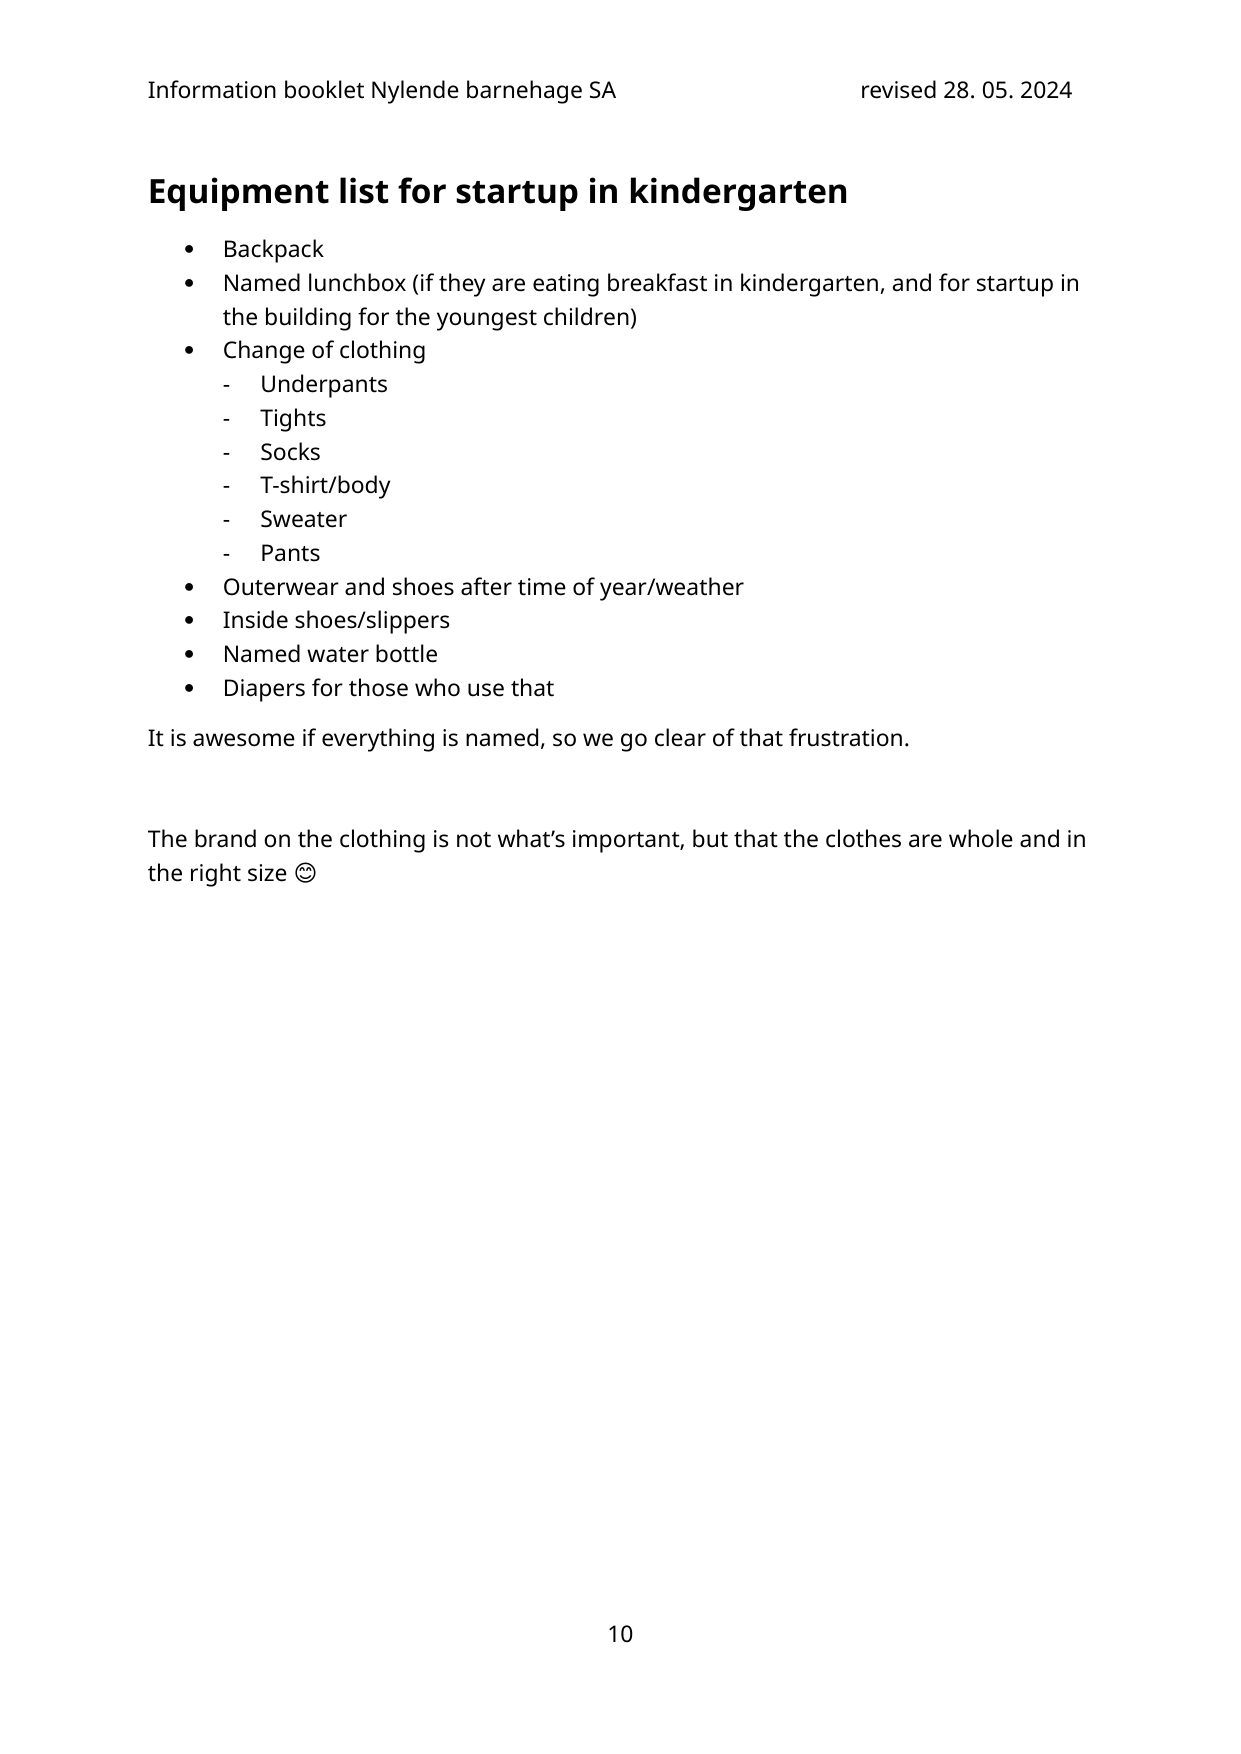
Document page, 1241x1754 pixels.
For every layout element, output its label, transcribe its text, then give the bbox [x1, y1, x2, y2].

list Named water bottle [185, 638, 1093, 669]
list Sweater [223, 503, 1093, 534]
list Diapers for those who use that [185, 672, 1093, 703]
list Inside shoes/slippers [185, 604, 1093, 636]
list Named lunchbox (if they are eating breakfast in kindergarten, and for startup in the building for the youngest children) [185, 267, 1093, 332]
list T-shirt/body [223, 469, 1093, 501]
text Equipment list for startup in kindergarten [148, 167, 1093, 213]
text It is awesome if everything is named, so we go clear of that frustration. [148, 722, 1093, 753]
text The brand on the clothing is not what’s important, but that the clothes are whole and in the right size [148, 823, 1093, 888]
list Tights [223, 402, 1093, 433]
list Socks [223, 436, 1093, 467]
list Backpack [185, 233, 1093, 264]
list Outerwear and shoes after time of year/weather [185, 571, 1093, 602]
list Change of clothing [185, 334, 1093, 366]
list Pants [223, 537, 1093, 568]
list Underpants [223, 368, 1093, 399]
